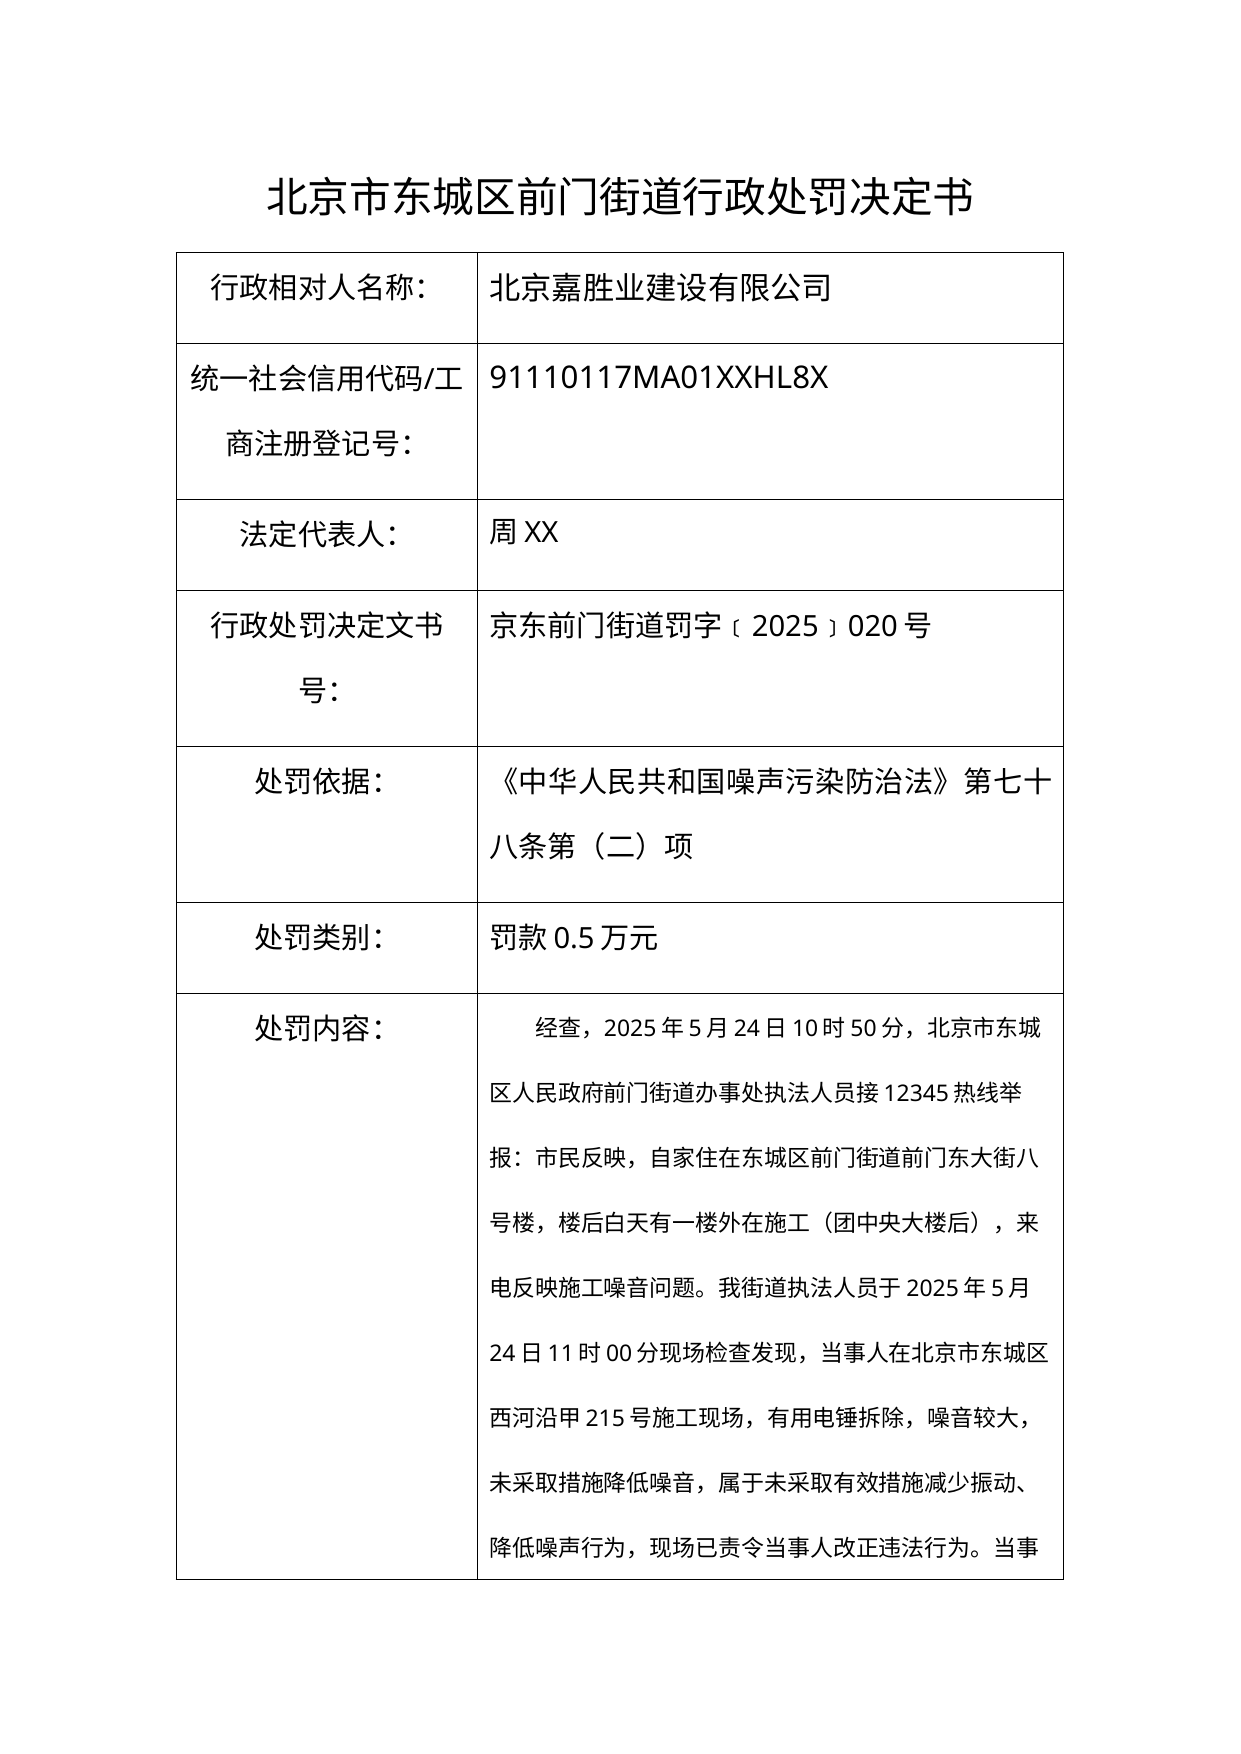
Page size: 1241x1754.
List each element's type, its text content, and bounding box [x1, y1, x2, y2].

table_cell 处罚类别： [177, 903, 477, 993]
table_header 北京嘉胜业建设有限公司 [478, 253, 1063, 343]
table_header 行政相对人名称： [177, 253, 477, 343]
table_cell 京东前门街道罚字﹝2025﹞020号 [478, 591, 1063, 746]
table_cell 法定代表人： [177, 500, 477, 590]
table_cell 统一社会信用代码/工商注册登记号： [177, 344, 477, 499]
table_cell 周XX [478, 500, 1063, 590]
table_cell 处罚依据： [177, 747, 477, 902]
table_cell 《中华人民共和国噪声污染防治法》第七十八条第（二）项 [478, 747, 1063, 902]
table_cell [478, 994, 1063, 1579]
table_cell 处罚内容： [177, 994, 477, 1579]
table_cell 行政处罚决定文书号： [177, 591, 477, 746]
table_cell 91110117MA01XXHL8X [478, 344, 1063, 499]
text 北京市东城区前门街道行政处罚决定书 [187, 162, 1053, 227]
table_cell 罚款0.5万元 [478, 903, 1063, 993]
